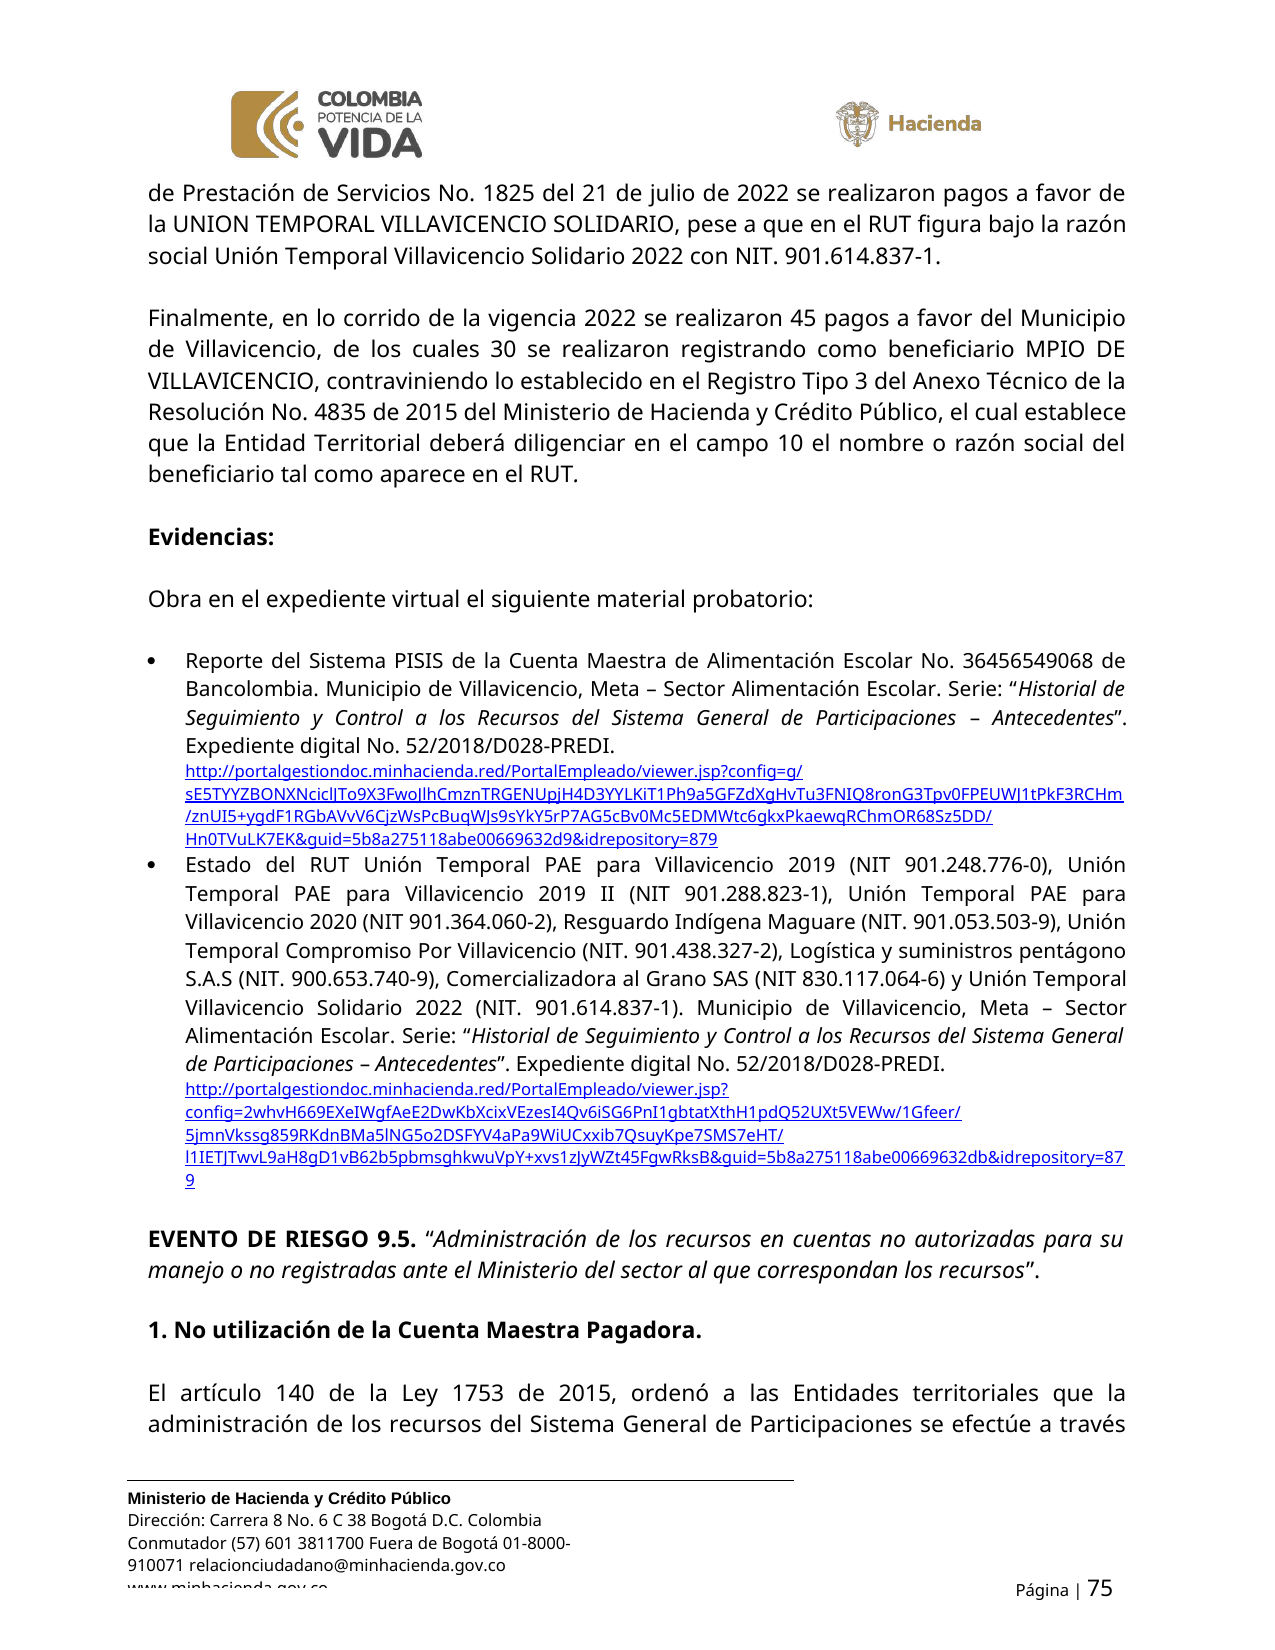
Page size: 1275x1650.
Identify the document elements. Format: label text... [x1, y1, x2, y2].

list Estado del RUT Unión Temporal PAE para Villavicencio 2019 (NIT 901.248.776-0), Unión Temporal PAE para Villavicencio 2019 II (NIT 901.288.823-1), Unión Temporal PAE para Villavicencio 2020 (NIT 901.364.060-2), Resguardo Indígena Maguare (NIT. 901.053.503-9), Unión Temporal Compromiso Por Villavicencio (NIT. 901.438.327-2), Logística y suministros pentágono S.A.S (NIT. 900.653.740-9), Comercializadora al Grano SAS (NIT 830.117.064-6) y Unión Temporal Villavicencio Solidario 2022 (NIT. 901.614.837-1). Municipio de Villavicencio, Meta – Sector Alimentación Escolar. Serie: “Historial de Seguimiento y Control a los Recursos del Sistema General de Participaciones – Antecedentes”. Expediente digital No. 52/2018/D028-PREDI. [148, 851, 1127, 1078]
text http://portalgestiondoc.minhacienda.red/PortalEmpleado/viewer.jsp?config=g/sE5TYYZBONXNciclJTo9X3FwoJlhCmznTRGENUpjH4D3YYLKiT1Ph9a5GFZdXgHvTu3FNIQ8ronG3Tpv0FPEUWJ1tPkF3RCHm/znUI5+ygdF1RGbAVvV6CjzWsPcBuqWJs9sYkY5rP7AG5cBv0Mc5EDMWtc6gkxPkaewqRChmOR68Sz5DD/Hn0TVuLK7EK&guid=5b8a275118abe00669632d9&idrepository=879 [185, 760, 1127, 851]
list http://portalgestiondoc.minhacienda.red/PortalEmpleado/viewer.jsp?config=2whvH669EXeIWgfAeE2DwKbXcixVEzesI4Qv6iSG6PnI1gbtatXthH1pdQ52UXt5VEWw/1Gfeer/5jmnVkssg859RKdnBMa5lNG5o2DSFYV4aPa9WiUCxxib7QsuyKpe7SMS7eHT/l1IETJTwvL9aH8gD1vB62b5pbmsghkwuVpY+xvs1zJyWZt45FgwRksB&guid=5b8a275118abe00669632db&idrepository=879 [185, 1078, 1127, 1192]
text Evidencias: [148, 521, 1127, 552]
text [148, 177, 1127, 271]
text 1. No utilización de la Cuenta Maestra Pagadora. [148, 1314, 1127, 1346]
list Reporte del Sistema PISIS de la Cuenta Maestra de Alimentación Escolar No. 36456549068 de Bancolombia. Municipio de Villavicencio, Meta – Sector Alimentación Escolar. Serie: “Historial de Seguimiento y Control a los Recursos del Sistema General de Participaciones – Antecedentes”. Expediente digital No. 52/2018/D028-PREDI. [148, 646, 1127, 760]
subtitle EVENTO DE RIESGO 9.5. “Administración de los recursos en cuentas no autorizadas para su manejo o no registradas ante el Ministerio del sector al que correspondan los recursos”. [148, 1223, 1127, 1285]
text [148, 1377, 1127, 1439]
picture [147, 57, 1128, 192]
text Obra en el expediente virtual el siguiente material probatorio: [148, 583, 1127, 615]
text Finalmente, en lo corrido de la vigencia 2022 se realizaron 45 pagos a favor del Municipio de Villavicencio, de los cuales 30 se realizaron registrando como beneficiario MPIO DE VILLAVICENCIO, contraviniendo lo establecido en el Registro Tipo 3 del Anexo Técnico de la Resolución No. 4835 de 2015 del Ministerio de Hacienda y Crédito Público, el cual establece que la Entidad Territorial deberá diligenciar en el campo 10 el nombre o razón social del beneficiario tal como aparece en el RUT. [148, 302, 1127, 490]
